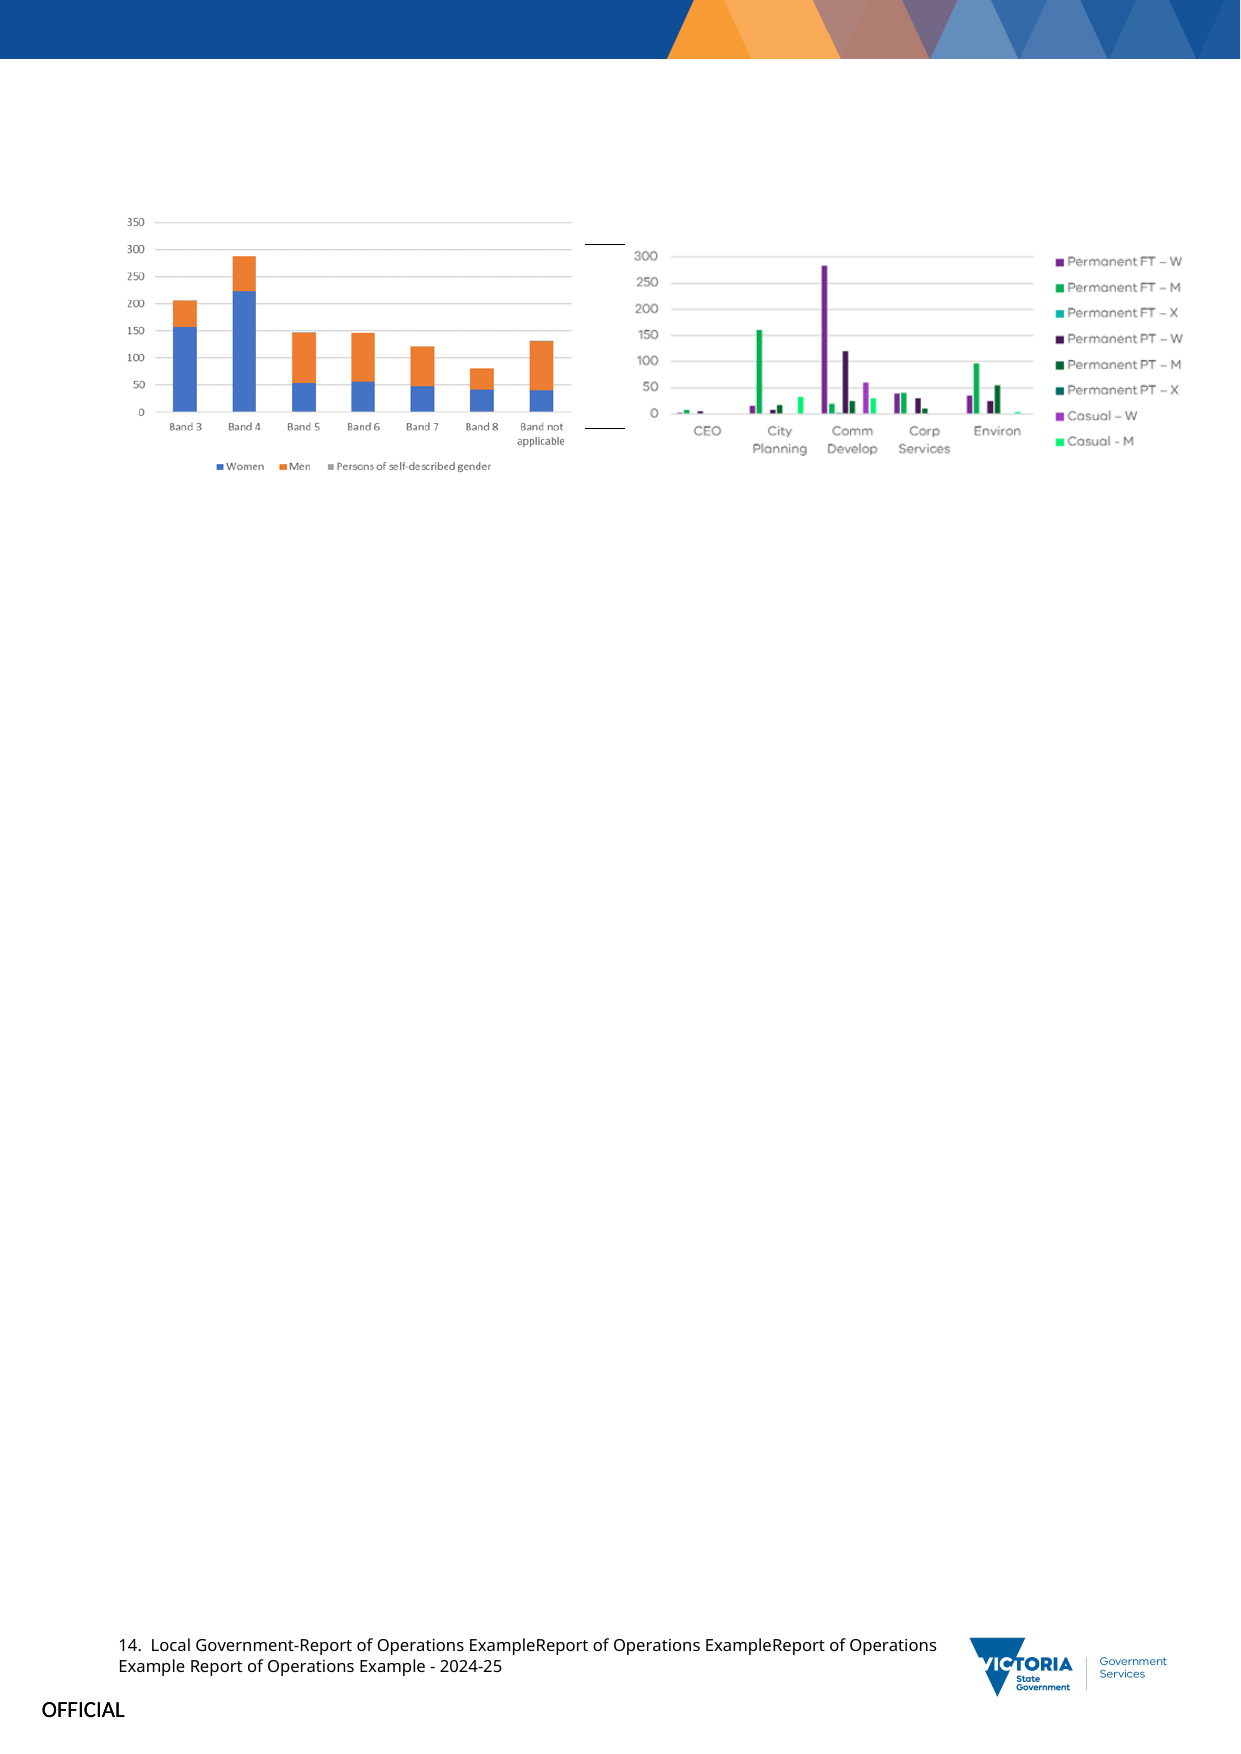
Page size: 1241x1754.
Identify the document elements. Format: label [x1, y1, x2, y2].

picture [0, 1620, 1241, 1754]
picture [118, 208, 585, 485]
picture [625, 233, 1197, 466]
picture [0, 0, 1241, 59]
